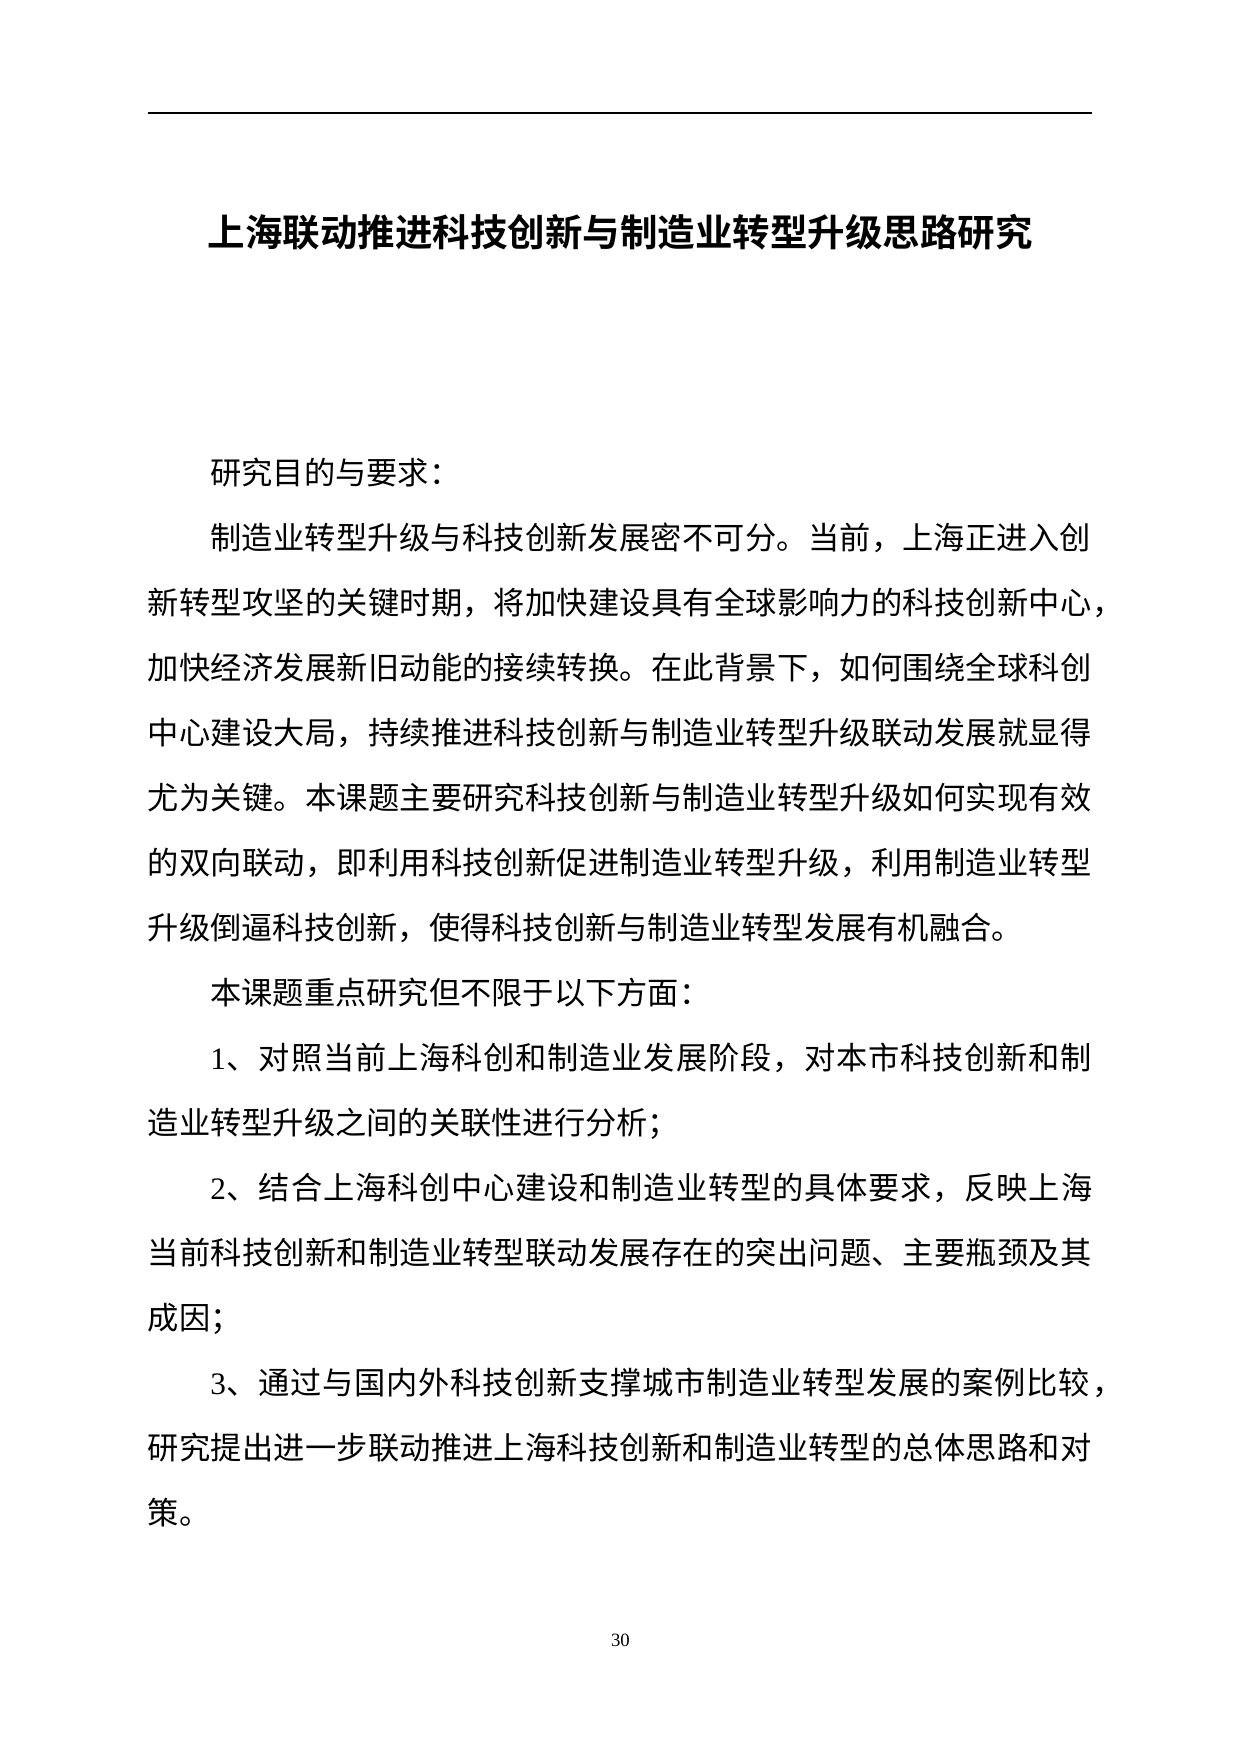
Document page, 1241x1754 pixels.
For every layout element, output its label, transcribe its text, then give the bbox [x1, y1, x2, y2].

subtitle 上海联动推进科技创新与制造业转型升级思路研究 [148, 197, 1092, 262]
text 本课题重点研究但不限于以下方面： [148, 958, 1092, 1023]
text 制造业转型升级与科技创新发展密不可分。当前，上海正进入创新转型攻坚的关键时期，将加快建设具有全球影响力的科技创新中心，加快经济发展新旧动能的接续转换。在此背景下，如何围绕全球科创中心建设大局，持续推进科技创新与制造业转型升级联动发展就显得尤为关键。本课题主要研究科技创新与制造业转型升级如何实现有效的双向联动，即利用科技创新促进制造业转型升级，利用制造业转型升级倒逼科技创新，使得科技创新与制造业转型发展有机融合。 [148, 503, 1092, 958]
text 2、结合上海科创中心建设和制造业转型的具体要求，反映上海当前科技创新和制造业转型联动发展存在的突出问题、主要瓶颈及其成因； [148, 1153, 1092, 1348]
text 3、通过与国内外科技创新支撑城市制造业转型发展的案例比较，研究提出进一步联动推进上海科技创新和制造业转型的总体思路和对策。 [148, 1348, 1092, 1543]
text 研究目的与要求： [148, 438, 1092, 503]
text 1、对照当前上海科创和制造业发展阶段，对本市科技创新和制造业转型升级之间的关联性进行分析； [148, 1023, 1092, 1153]
